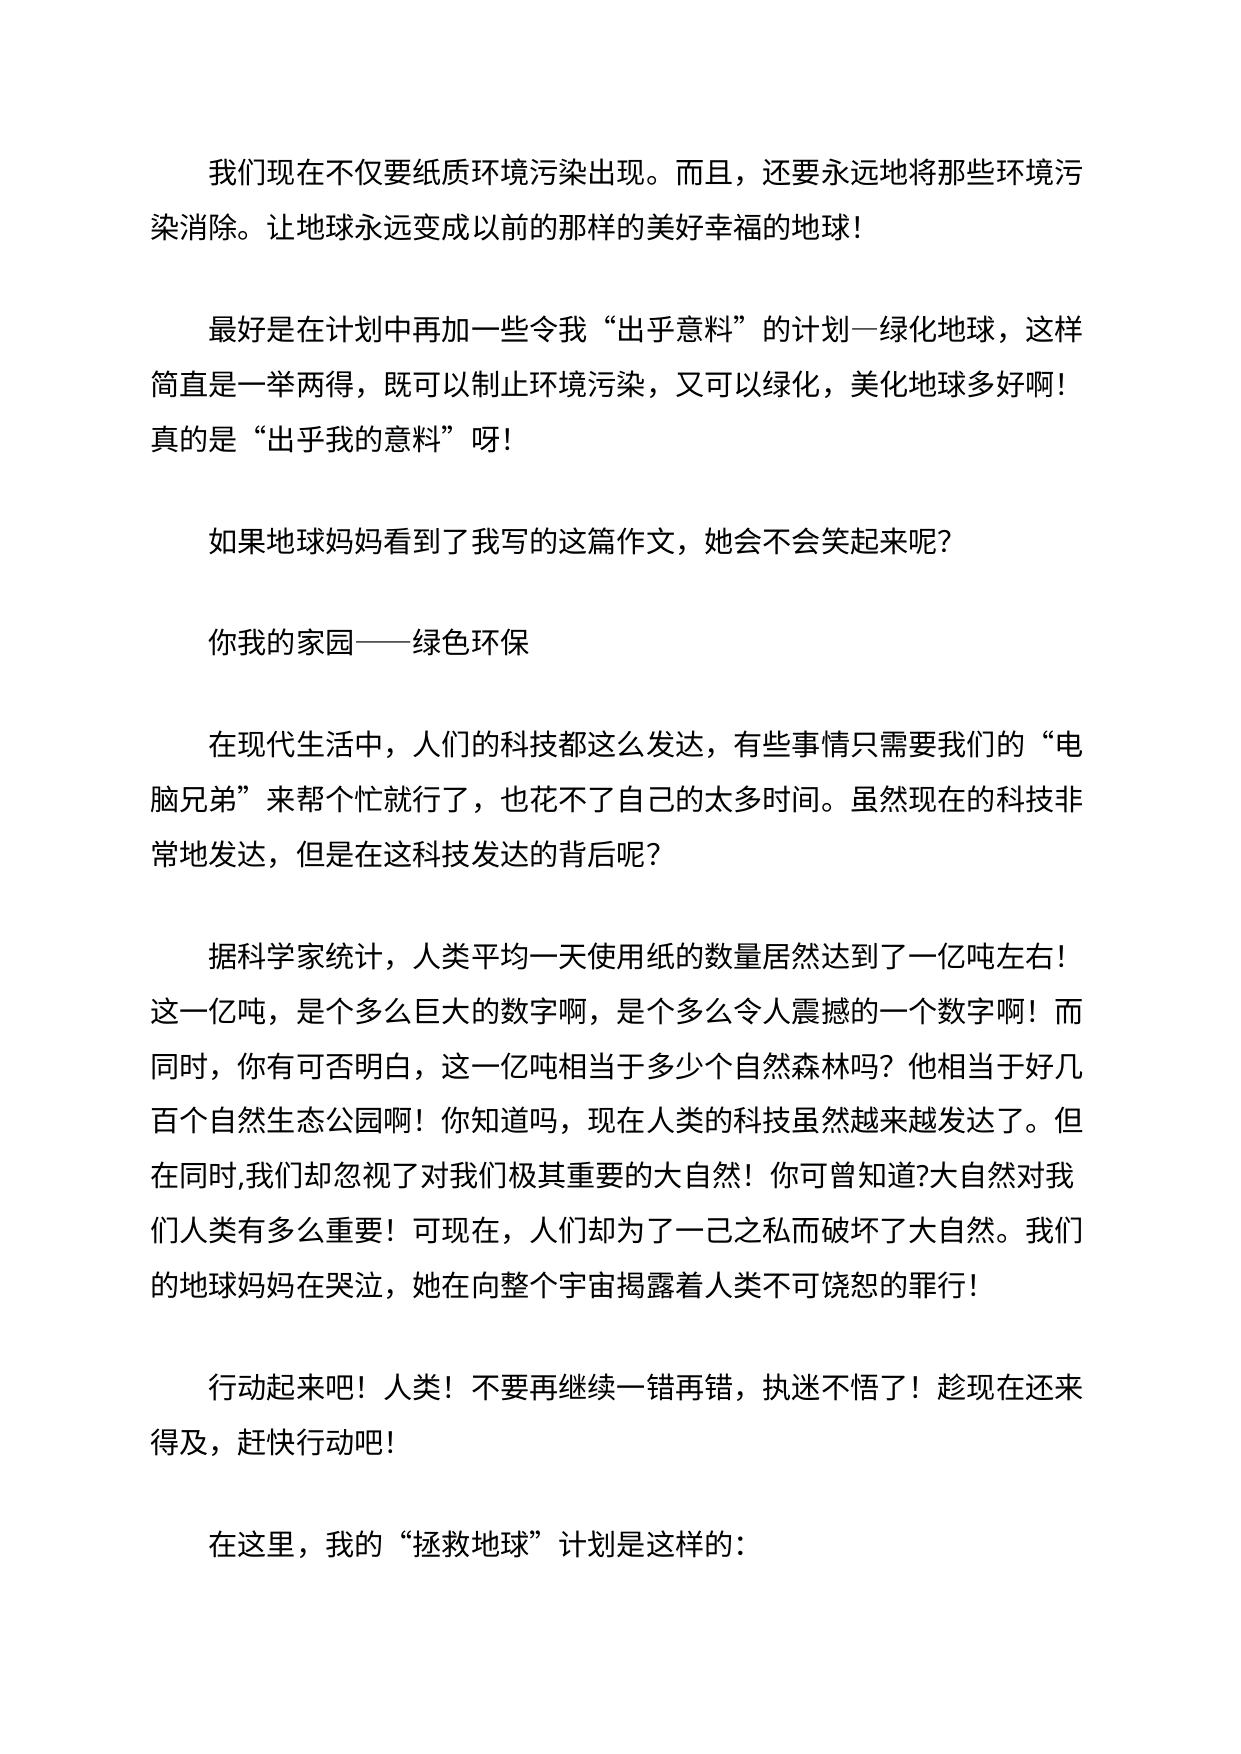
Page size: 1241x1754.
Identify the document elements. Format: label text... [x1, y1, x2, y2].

text 在这里，我的“拯救地球”计划是这样的： [150, 1521, 1090, 1563]
text 行动起来吧！人类！不要再继续一错再错，执迷不悟了！趁现在还来得及，赶快行动吧！ [150, 1364, 1090, 1462]
text 你我的家园——绿色环保 [150, 620, 1090, 662]
text 如果地球妈妈看到了我写的这篇作文，她会不会笑起来呢？ [150, 518, 1090, 561]
text 我们现在不仅要纸质环境污染出现。而且，还要永远地将那些环境污染消除。让地球永远变成以前的那样的美好幸福的地球！ [150, 150, 1090, 247]
text 在现代生活中，人们的科技都这么发达，有些事情只需要我们的“电脑兄弟”来帮个忙就行了，也花不了自己的太多时间。虽然现在的科技非常地发达，但是在这科技发达的背后呢？ [150, 722, 1090, 874]
text 据科学家统计，人类平均一天使用纸的数量居然达到了一亿吨左右！这一亿吨，是个多么巨大的数字啊，是个多么令人震撼的一个数字啊！而同时，你有可否明白，这一亿吨相当于多少个自然森林吗？他相当于好几百个自然生态公园啊！你知道吗，现在人类的科技虽然越来越发达了。但在同时,我们却忽视了对我们极其重要的大自然！你可曾知道?大自然对我们人类有多么重要！可现在，人们却为了一己之私而破坏了大自然。我们的地球妈妈在哭泣，她在向整个宇宙揭露着人类不可饶恕的罪行！ [150, 933, 1090, 1305]
text 最好是在计划中再加一些令我“出乎意料”的计划—绿化地球，这样简直是一举两得，既可以制止环境污染，又可以绿化，美化地球多好啊！真的是“出乎我的意料”呀！ [150, 307, 1090, 459]
